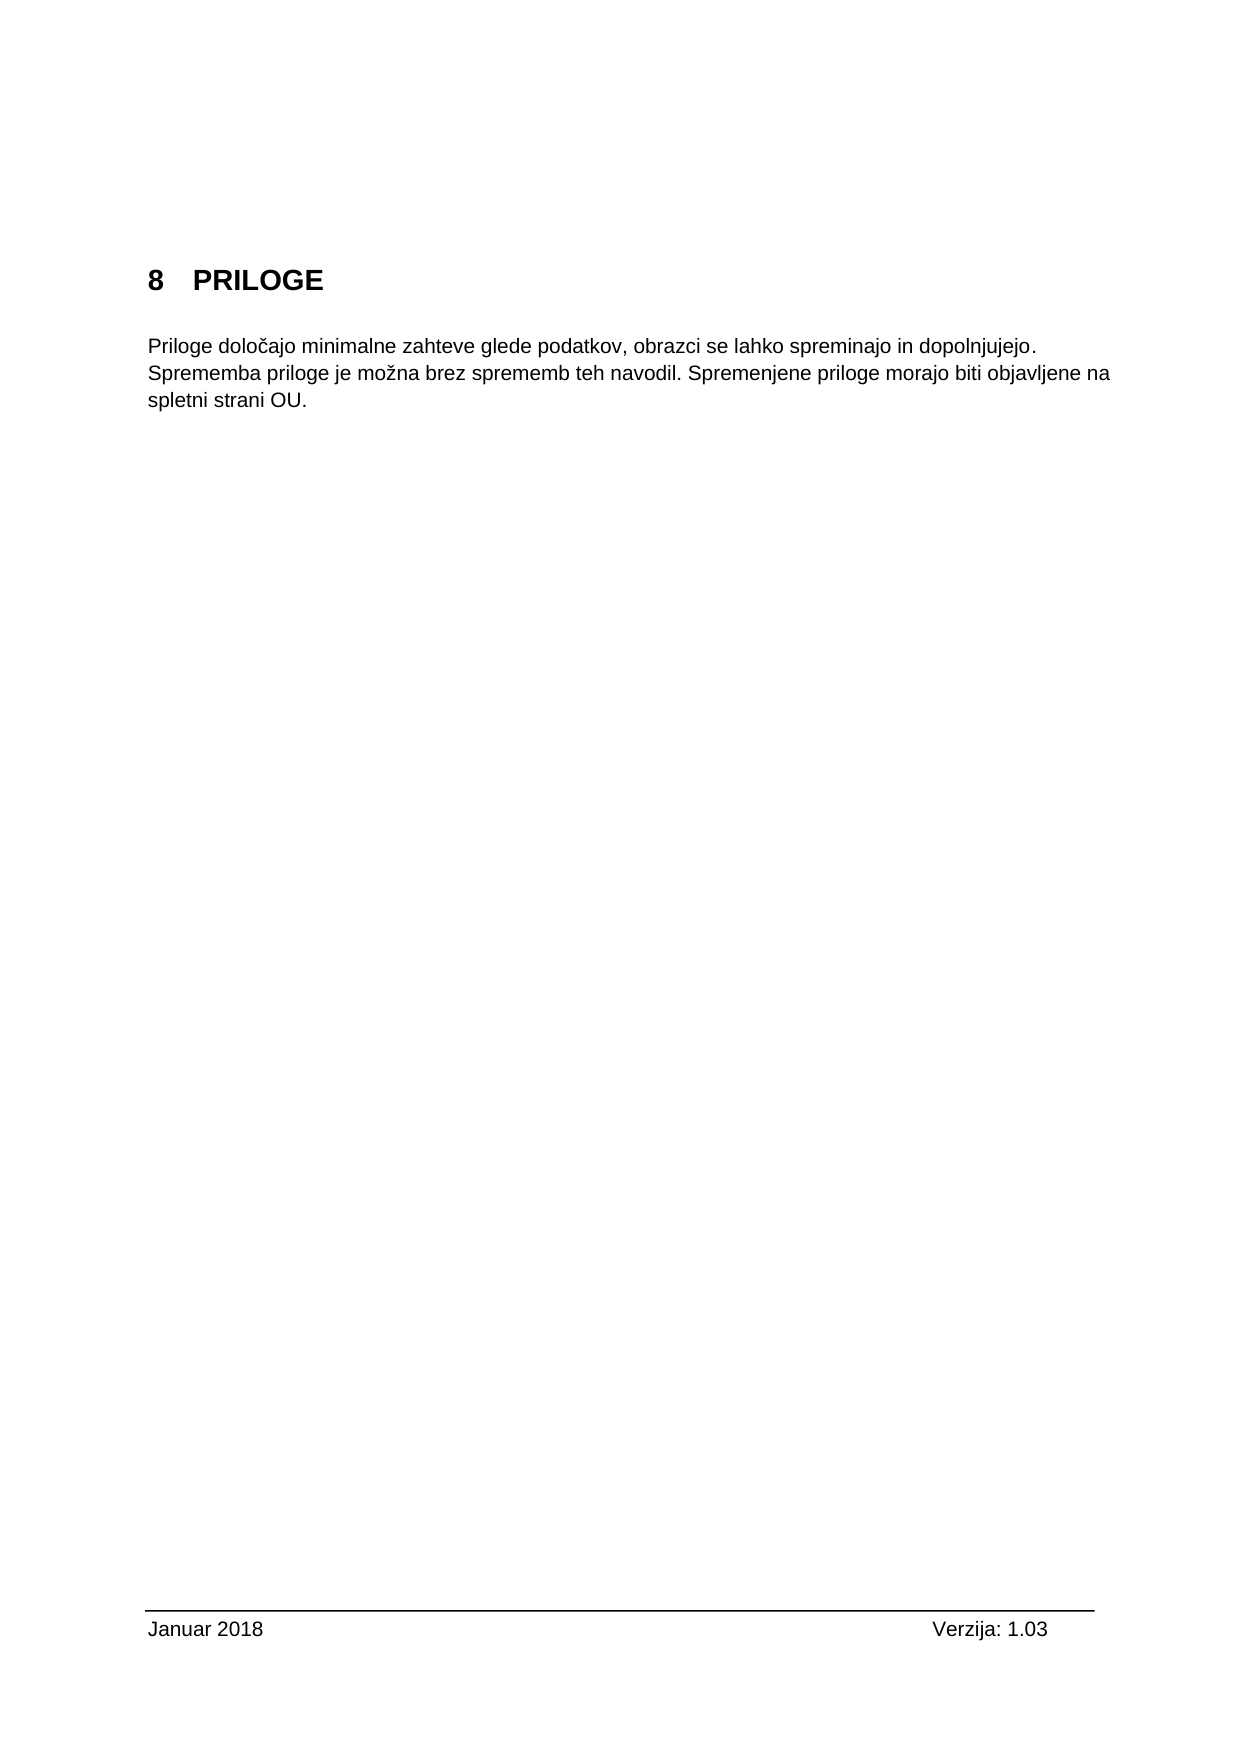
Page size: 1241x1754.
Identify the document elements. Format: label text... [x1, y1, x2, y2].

text Priloge določajo minimalne zahteve glede podatkov, obrazci se lahko spreminajo in dopolnjujejo. Sprememba priloge je možna brez sprememb teh navodil. Spremenjene priloge morajo biti objavljene na spletni strani OU. [148, 331, 1137, 412]
subtitle PRILOGE [148, 263, 1137, 297]
